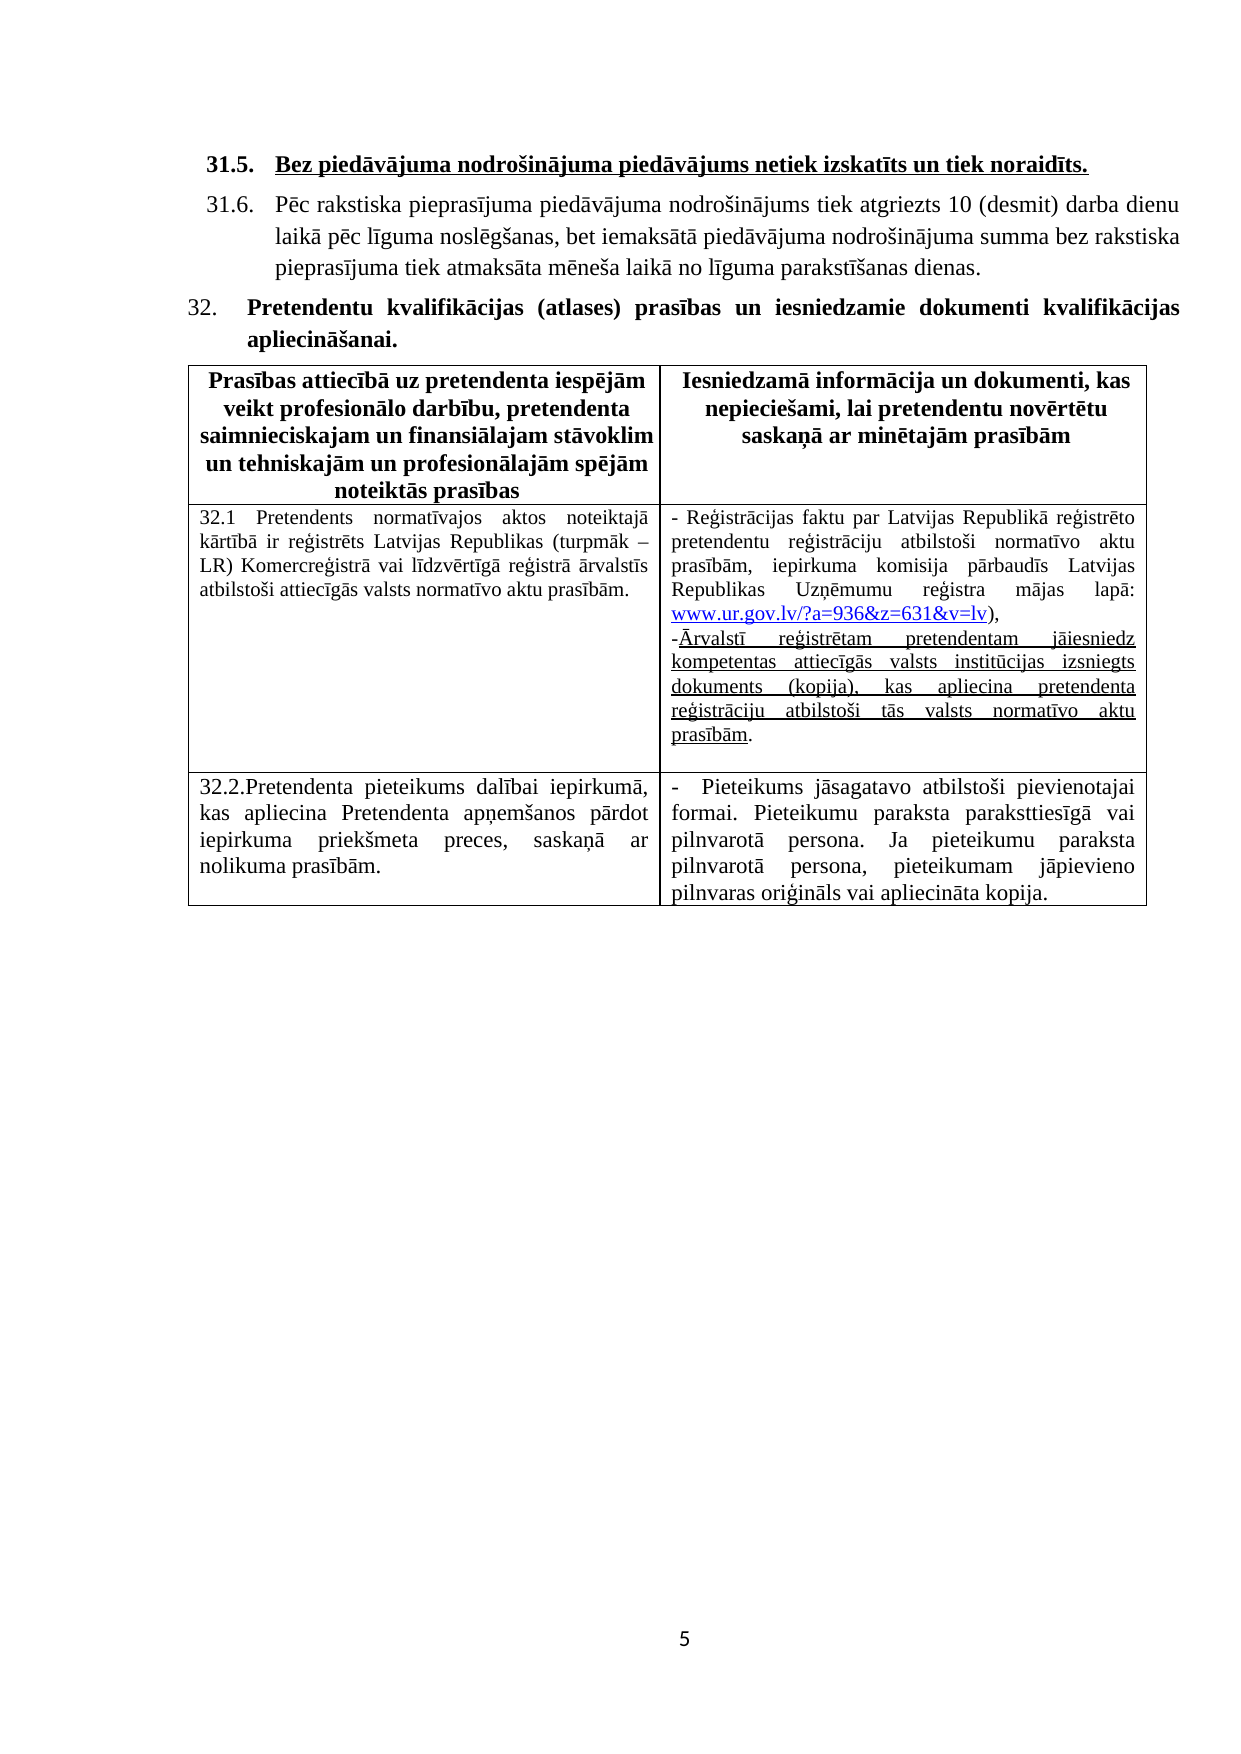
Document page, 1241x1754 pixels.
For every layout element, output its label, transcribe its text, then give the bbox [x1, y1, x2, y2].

table_cell - Pieteikums jāsagatavo atbilstoši pievienotajai formai. Pieteikumu paraksta paraksttiesīgā vai pilnvarotā persona. Ja pieteikumu paraksta pilnvarotā persona, pieteikumam jāpievieno pilnvaras oriģināls vai apliecināta kopija. [661, 773, 1146, 905]
table_header Iesniedzamā informācija un dokumenti, kas nepieciešami, lai pretendentu novērtētu saskaņā ar minētajām prasībām [661, 366, 1146, 504]
table_cell - Reģistrācijas faktu par Latvijas Republikā reģistrēto pretendentu reģistrāciju atbilstoši normatīvo aktu prasībām, iepirkuma komisija pārbaudīs Latvijas Republikas Uzņēmumu reģistra mājas lapā: www.ur.gov.lv/?a=936&z=631&v=lv), -Ārvalstī reģistrētam pretendentam jāiesniedz kompetentas attiecīgās valsts institūcijas izsniegts dokuments (kopija), kas apliecina pretendenta reģistrāciju atbilstoši tās valsts normatīvo aktu prasībām. [661, 505, 1146, 772]
table_header Prasības attiecībā uz pretendenta iespējām veikt profesionālo darbību, pretendenta saimnieciskajam un finansiālajam stāvoklim un tehniskajām un profesionālajām spējām noteiktās prasības [189, 366, 659, 504]
table_cell 32.2.Pretendenta pieteikums dalībai iepirkumā, kas apliecina Pretendenta apņemšanos pārdot iepirkuma priekšmeta preces, saskaņā ar nolikuma prasībām. [189, 773, 659, 905]
table_cell 32.1 Pretendents normatīvajos aktos noteiktajā kārtībā ir reģistrēts Latvijas Republikas (turpmāk – LR) Komercreģistrā vai līdzvērtīgā reģistrā ārvalstīs atbilstoši attiecīgās valsts normatīvo aktu prasībām. [189, 505, 659, 772]
list Bez piedāvājuma nodrošinājuma piedāvājums netiek izskatīts un tiek noraidīts. [206, 150, 1181, 178]
list Pretendentu kvalifikācijas (atlases) prasības un iesniedzamie dokumenti kvalifikācijas apliecināšanai. [187, 293, 1181, 353]
list Pēc rakstiska pieprasījuma piedāvājuma nodrošinājums tiek atgriezts 10 (desmit) darba dienu laikā pēc līguma noslēgšanas, bet iemaksātā piedāvājuma nodrošinājuma summa bez rakstiska pieprasījuma tiek atmaksāta mēneša laikā no līguma parakstīšanas dienas. [206, 190, 1181, 281]
